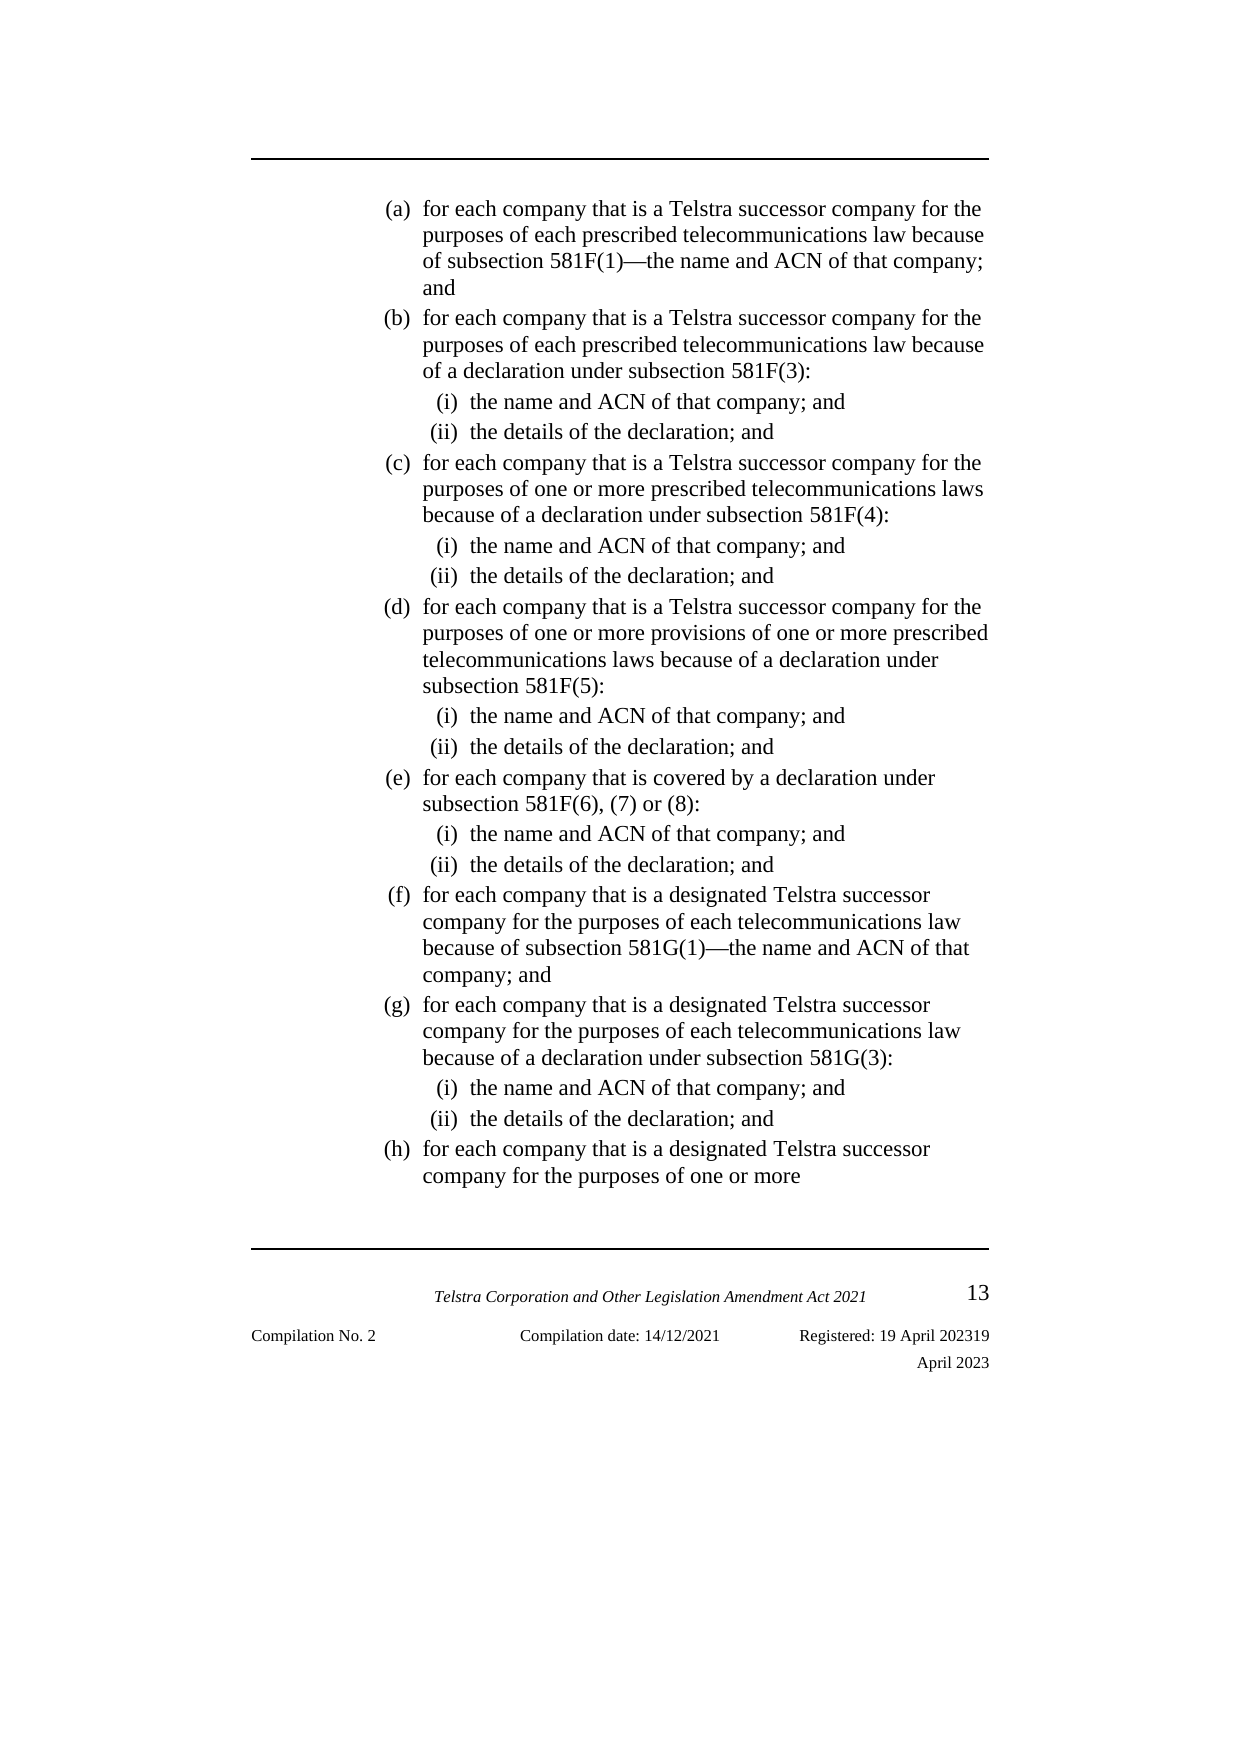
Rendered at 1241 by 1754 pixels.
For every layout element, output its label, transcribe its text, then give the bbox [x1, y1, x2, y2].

text (b) for each company that is a Telstra successor company for the purposes of each prescribed telecommunications law because of a declaration under subsection 581F(3): [251, 304, 989, 383]
text (i) the name and ACN of that company; and [251, 821, 989, 847]
text (i) the name and ACN of that company; and [251, 703, 989, 729]
text (d) for each company that is a Telstra successor company for the purposes of one or more provisions of one or more prescribed telecommunications laws because of a declaration under subsection 581F(5): [251, 593, 989, 698]
text (ii) the details of the declaration; and [251, 418, 989, 444]
text (i) the name and ACN of that company; and [251, 388, 989, 414]
text (c) for each company that is a Telstra successor company for the purposes of one or more prescribed telecommunications laws because of a declaration under subsection 581F(4): [251, 449, 989, 528]
text (h) for each company that is a designated Telstra successor company for the purposes of one or more telecommunications laws because of a declaration under subsection 581G(4): [251, 1135, 989, 1188]
text (f) for each company that is a designated Telstra successor company for the purposes of each telecommunications law because of subsection 581G(1)—the name and ACN of that company; and [251, 882, 989, 987]
text (ii) the details of the declaration; and [251, 851, 989, 877]
text (g) for each company that is a designated Telstra successor company for the purposes of each telecommunications law because of a declaration under subsection 581G(3): [251, 991, 989, 1070]
text (ii) the details of the declaration; and [251, 1105, 989, 1131]
text (i) the name and ACN of that company; and [251, 532, 989, 558]
text (ii) the details of the declaration; and [251, 562, 989, 589]
text (e) for each company that is covered by a declaration under subsection 581F(6), (7) or (8): [251, 764, 989, 816]
text (ii) the details of the declaration; and [251, 733, 989, 759]
text (i) the name and ACN of that company; and [251, 1074, 989, 1101]
text (a) for each company that is a Telstra successor company for the purposes of each prescribed telecommunications law because of subsection 581F(1)—the name and ACN of that company; and [251, 195, 989, 300]
